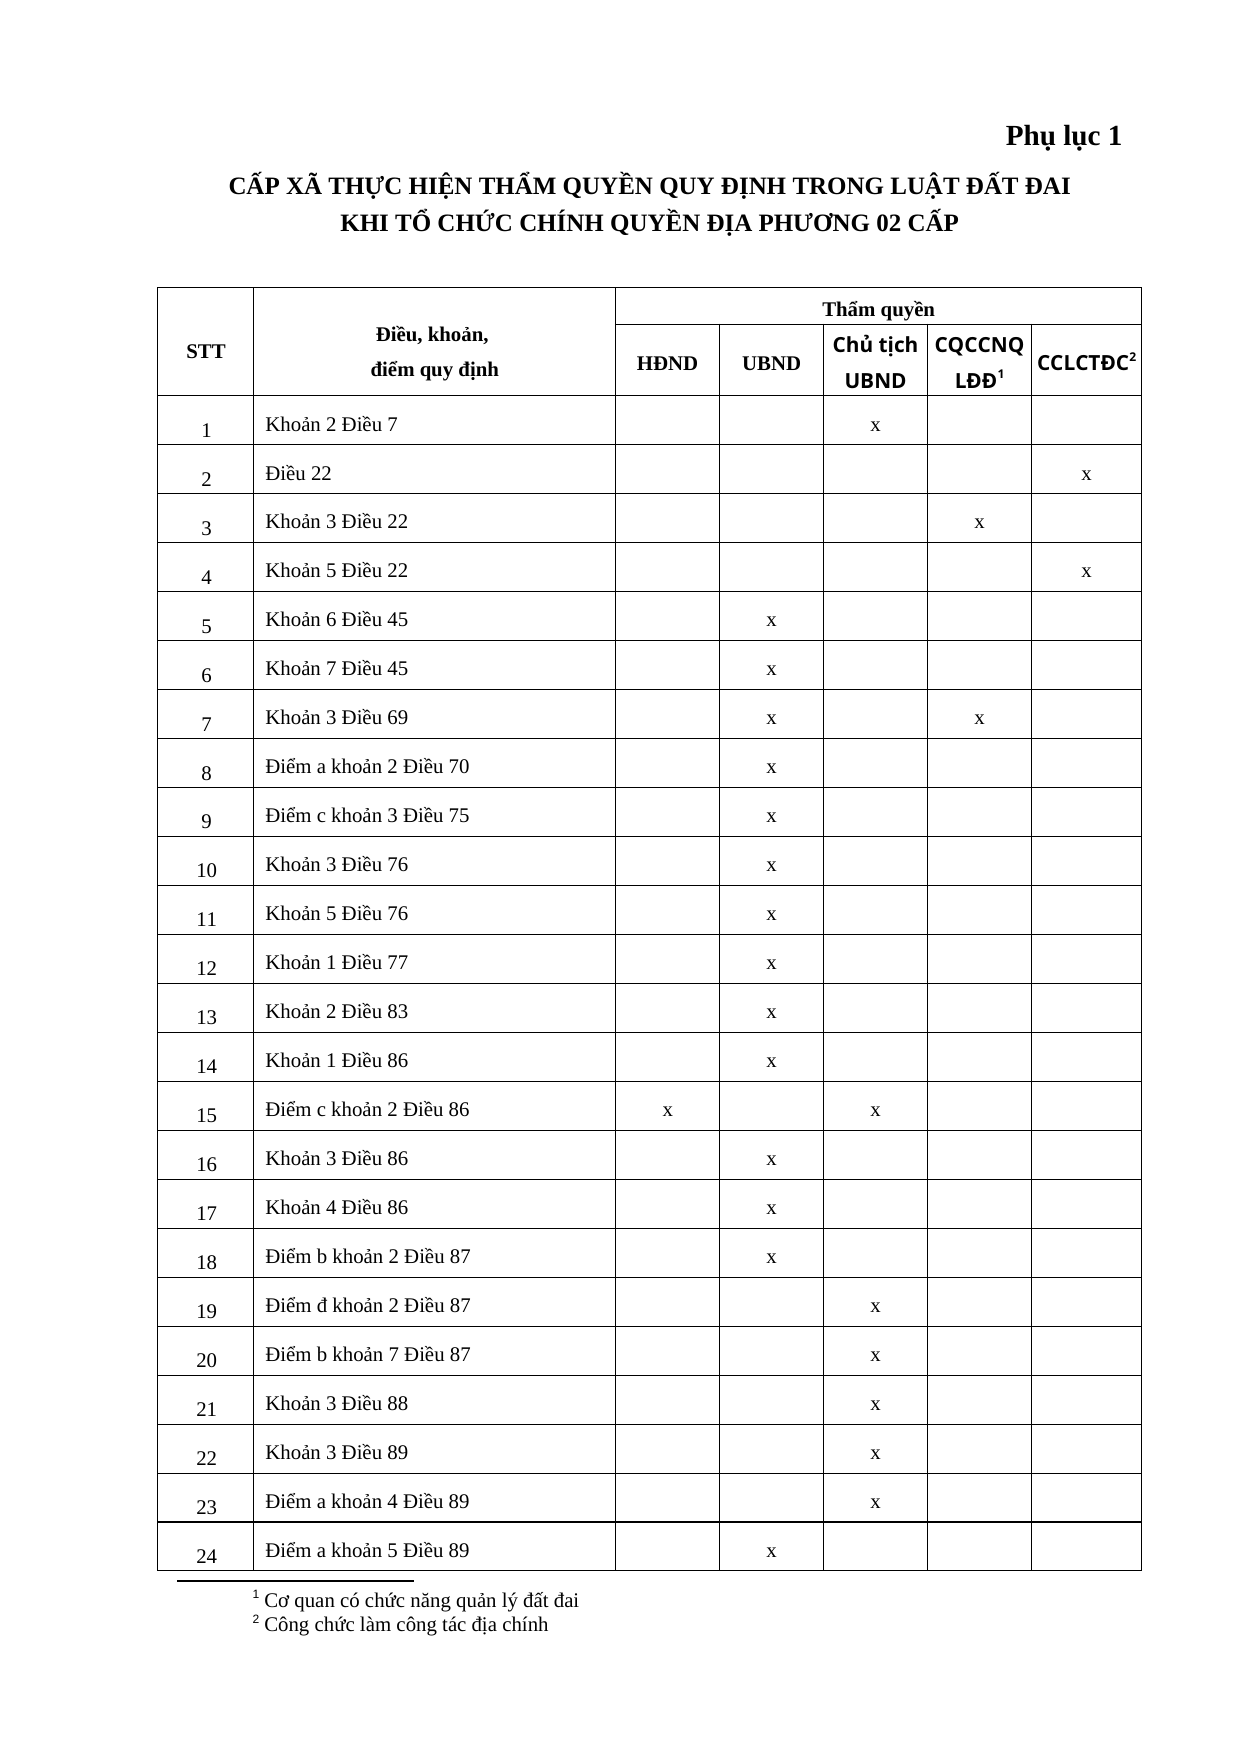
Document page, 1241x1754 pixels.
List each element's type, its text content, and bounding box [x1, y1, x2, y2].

table_cell [1032, 1033, 1141, 1081]
table_cell [1032, 935, 1141, 983]
text Phụ lục 1 [177, 118, 1122, 152]
table_cell [1032, 1180, 1141, 1228]
table_cell x [928, 494, 1031, 542]
table_cell x [720, 641, 823, 689]
table_cell [616, 1523, 719, 1570]
table_cell Khoản 5 Điều 76 [254, 886, 615, 934]
table_cell x [720, 1033, 823, 1081]
table_cell [1032, 1082, 1141, 1130]
table_cell Chủ tịch UBND [824, 325, 927, 395]
table_cell x [824, 396, 927, 444]
table_cell [158, 690, 253, 738]
table_cell x [1032, 543, 1141, 591]
table_cell [928, 1131, 1031, 1179]
table_cell x [720, 1229, 823, 1277]
table_cell [928, 1278, 1031, 1326]
table_cell [1032, 984, 1141, 1032]
table_cell [1032, 1523, 1141, 1570]
table_cell [616, 543, 719, 591]
table_cell [616, 1131, 719, 1179]
table_cell [158, 984, 253, 1032]
table_cell [158, 641, 253, 689]
table_cell [824, 445, 927, 493]
table_cell UBND [720, 325, 823, 395]
table_cell [928, 1523, 1031, 1570]
table_cell [616, 984, 719, 1032]
table_cell x [616, 1082, 719, 1130]
table_cell Khoản 4 Điều 86 [254, 1180, 615, 1228]
table_cell [928, 1425, 1031, 1472]
table_cell [1032, 396, 1141, 444]
table_cell Điểm b khoản 2 Điều 87 [254, 1229, 615, 1277]
table_cell [158, 886, 253, 934]
table_cell [616, 1229, 719, 1277]
table_cell [824, 739, 927, 787]
table_cell Điểm c khoản 2 Điều 86 [254, 1082, 615, 1130]
table_cell x [928, 690, 1031, 738]
table_cell [824, 984, 927, 1032]
table_cell x [720, 788, 823, 836]
table_cell x [1032, 445, 1141, 493]
table_cell [1032, 1131, 1141, 1179]
table_cell [1032, 1229, 1141, 1277]
table_cell [928, 1180, 1031, 1228]
table_cell [720, 1082, 823, 1130]
table_cell [616, 886, 719, 934]
table_cell [1032, 788, 1141, 836]
table_cell [720, 1376, 823, 1423]
table_cell Khoản 5 Điều 22 [254, 543, 615, 591]
table_cell [928, 396, 1031, 444]
table_cell [824, 935, 927, 983]
table_cell Khoản 2 Điều 7 [254, 396, 615, 444]
table_cell [720, 1327, 823, 1374]
table_cell [158, 396, 253, 444]
table_cell Khoản 1 Điều 86 [254, 1033, 615, 1081]
table_cell [1032, 739, 1141, 787]
table_cell Khoản 3 Điều 88 [254, 1376, 615, 1423]
table_cell Khoản 3 Điều 22 [254, 494, 615, 542]
table_cell [158, 1033, 253, 1081]
table_cell [1032, 494, 1141, 542]
table_cell x [720, 837, 823, 885]
table_cell [616, 396, 719, 444]
table_cell [824, 837, 927, 885]
table_cell Điểm c khoản 3 Điều 75 [254, 788, 615, 836]
table_header STT [158, 288, 253, 395]
table_header Điều, khoản, điểm quy định [254, 288, 615, 395]
table_cell [158, 1278, 253, 1326]
table_cell x [720, 935, 823, 983]
table_cell Khoản 3 Điều 89 [254, 1425, 615, 1472]
table_cell x [824, 1474, 927, 1521]
table_cell [1032, 1425, 1141, 1472]
table_cell [1032, 1376, 1141, 1423]
table_cell [1032, 592, 1141, 640]
table_cell x [720, 592, 823, 640]
table_cell [824, 690, 927, 738]
table_cell [720, 445, 823, 493]
table_cell [720, 1474, 823, 1521]
table_cell [928, 1376, 1031, 1423]
table_cell Khoản 6 Điều 45 [254, 592, 615, 640]
table_cell [824, 788, 927, 836]
table_cell [928, 739, 1031, 787]
table_cell [616, 739, 719, 787]
table_cell [928, 837, 1031, 885]
table_cell [928, 592, 1031, 640]
table_cell [616, 1376, 719, 1423]
table_cell x [824, 1082, 927, 1130]
table_cell [616, 1327, 719, 1374]
table_cell [1032, 886, 1141, 934]
table_cell x [824, 1278, 927, 1326]
table_cell [928, 935, 1031, 983]
table_cell [616, 1425, 719, 1472]
table_cell Điểm b khoản 7 Điều 87 [254, 1327, 615, 1374]
table_cell [928, 1082, 1031, 1130]
table_cell [824, 543, 927, 591]
table_cell [1032, 1327, 1141, 1374]
table_cell [616, 445, 719, 493]
table_cell x [824, 1425, 927, 1472]
table_cell [824, 494, 927, 542]
table_cell [824, 592, 927, 640]
table_cell [1032, 1474, 1141, 1521]
table_cell CQCCNQLĐĐ [928, 325, 1031, 395]
table_cell x [824, 1327, 927, 1374]
table_cell [824, 1033, 927, 1081]
table_cell Điểm đ khoản 2 Điều 87 [254, 1278, 615, 1326]
table_cell [158, 739, 253, 787]
table_cell [158, 445, 253, 493]
table_cell [928, 1474, 1031, 1521]
table_cell [824, 886, 927, 934]
table_cell [824, 641, 927, 689]
table_cell [720, 1425, 823, 1472]
table_cell Điểm a khoản 2 Điều 70 [254, 739, 615, 787]
table_header Thẩm quyền [616, 288, 1141, 323]
table_cell [158, 1082, 253, 1130]
table_cell [616, 935, 719, 983]
table_cell [158, 494, 253, 542]
table_cell [158, 1327, 253, 1374]
table_cell [158, 1425, 253, 1472]
table_cell [158, 543, 253, 591]
table_cell [928, 788, 1031, 836]
table_cell [616, 1278, 719, 1326]
table_cell [158, 788, 253, 836]
table_cell Khoản 7 Điều 45 [254, 641, 615, 689]
table_cell [158, 1180, 253, 1228]
table_cell Khoản 3 Điều 86 [254, 1131, 615, 1179]
table_cell [824, 1180, 927, 1228]
table_cell x [720, 690, 823, 738]
table_cell Khoản 3 Điều 69 [254, 690, 615, 738]
table_cell [158, 1229, 253, 1277]
table_cell [158, 1376, 253, 1423]
table_cell [616, 1033, 719, 1081]
table_cell x [720, 886, 823, 934]
table_cell [1032, 641, 1141, 689]
table_cell [1032, 690, 1141, 738]
table_cell [158, 837, 253, 885]
table_cell x [720, 1180, 823, 1228]
table_cell x [824, 1376, 927, 1423]
table_cell [720, 543, 823, 591]
table_cell [720, 396, 823, 444]
table_cell [616, 592, 719, 640]
table_cell Khoản 1 Điều 77 [254, 935, 615, 983]
table_cell Điều 22 [254, 445, 615, 493]
table_cell [720, 494, 823, 542]
table_cell [158, 1474, 253, 1521]
table_cell [616, 494, 719, 542]
table_cell [928, 984, 1031, 1032]
table_cell x [720, 984, 823, 1032]
table_cell [616, 1474, 719, 1521]
table_cell [928, 886, 1031, 934]
table_cell [158, 935, 253, 983]
table_cell [824, 1523, 927, 1570]
table_cell [720, 1278, 823, 1326]
table_cell [928, 1229, 1031, 1277]
table_cell HĐND [616, 325, 719, 395]
table_cell [616, 690, 719, 738]
table_cell x [720, 1131, 823, 1179]
table_cell [616, 837, 719, 885]
table_cell Khoản 3 Điều 76 [254, 837, 615, 885]
table_cell [928, 543, 1031, 591]
table_cell [616, 1180, 719, 1228]
table_cell [158, 1523, 253, 1570]
table_cell [616, 788, 719, 836]
table_cell [928, 641, 1031, 689]
table_cell [158, 1131, 253, 1179]
table_cell [928, 445, 1031, 493]
table_cell [158, 592, 253, 640]
table_cell [928, 1033, 1031, 1081]
table_cell [928, 1327, 1031, 1374]
table_cell Điểm a khoản 4 Điều 89 [254, 1474, 615, 1521]
table_cell Khoản 2 Điều 83 [254, 984, 615, 1032]
table_cell [824, 1131, 927, 1179]
table_cell [1032, 837, 1141, 885]
table_cell x [720, 739, 823, 787]
text CẤP XÃ THỰC HIỆN THẨM QUYỀN QUY ĐỊNH TRONG LUẬT ĐẤT ĐAI KHI TỔ CHỨC CHÍNH QUYỀN ĐỊA PHƯƠNG 02 CẤP [177, 164, 1122, 239]
table_cell Điểm a khoản 5 Điều 89 [254, 1523, 615, 1570]
table_cell x [720, 1523, 823, 1570]
table_cell [616, 641, 719, 689]
table_cell CCLCTĐC [1032, 325, 1141, 395]
table_cell [1032, 1278, 1141, 1326]
table_cell [824, 1229, 927, 1277]
